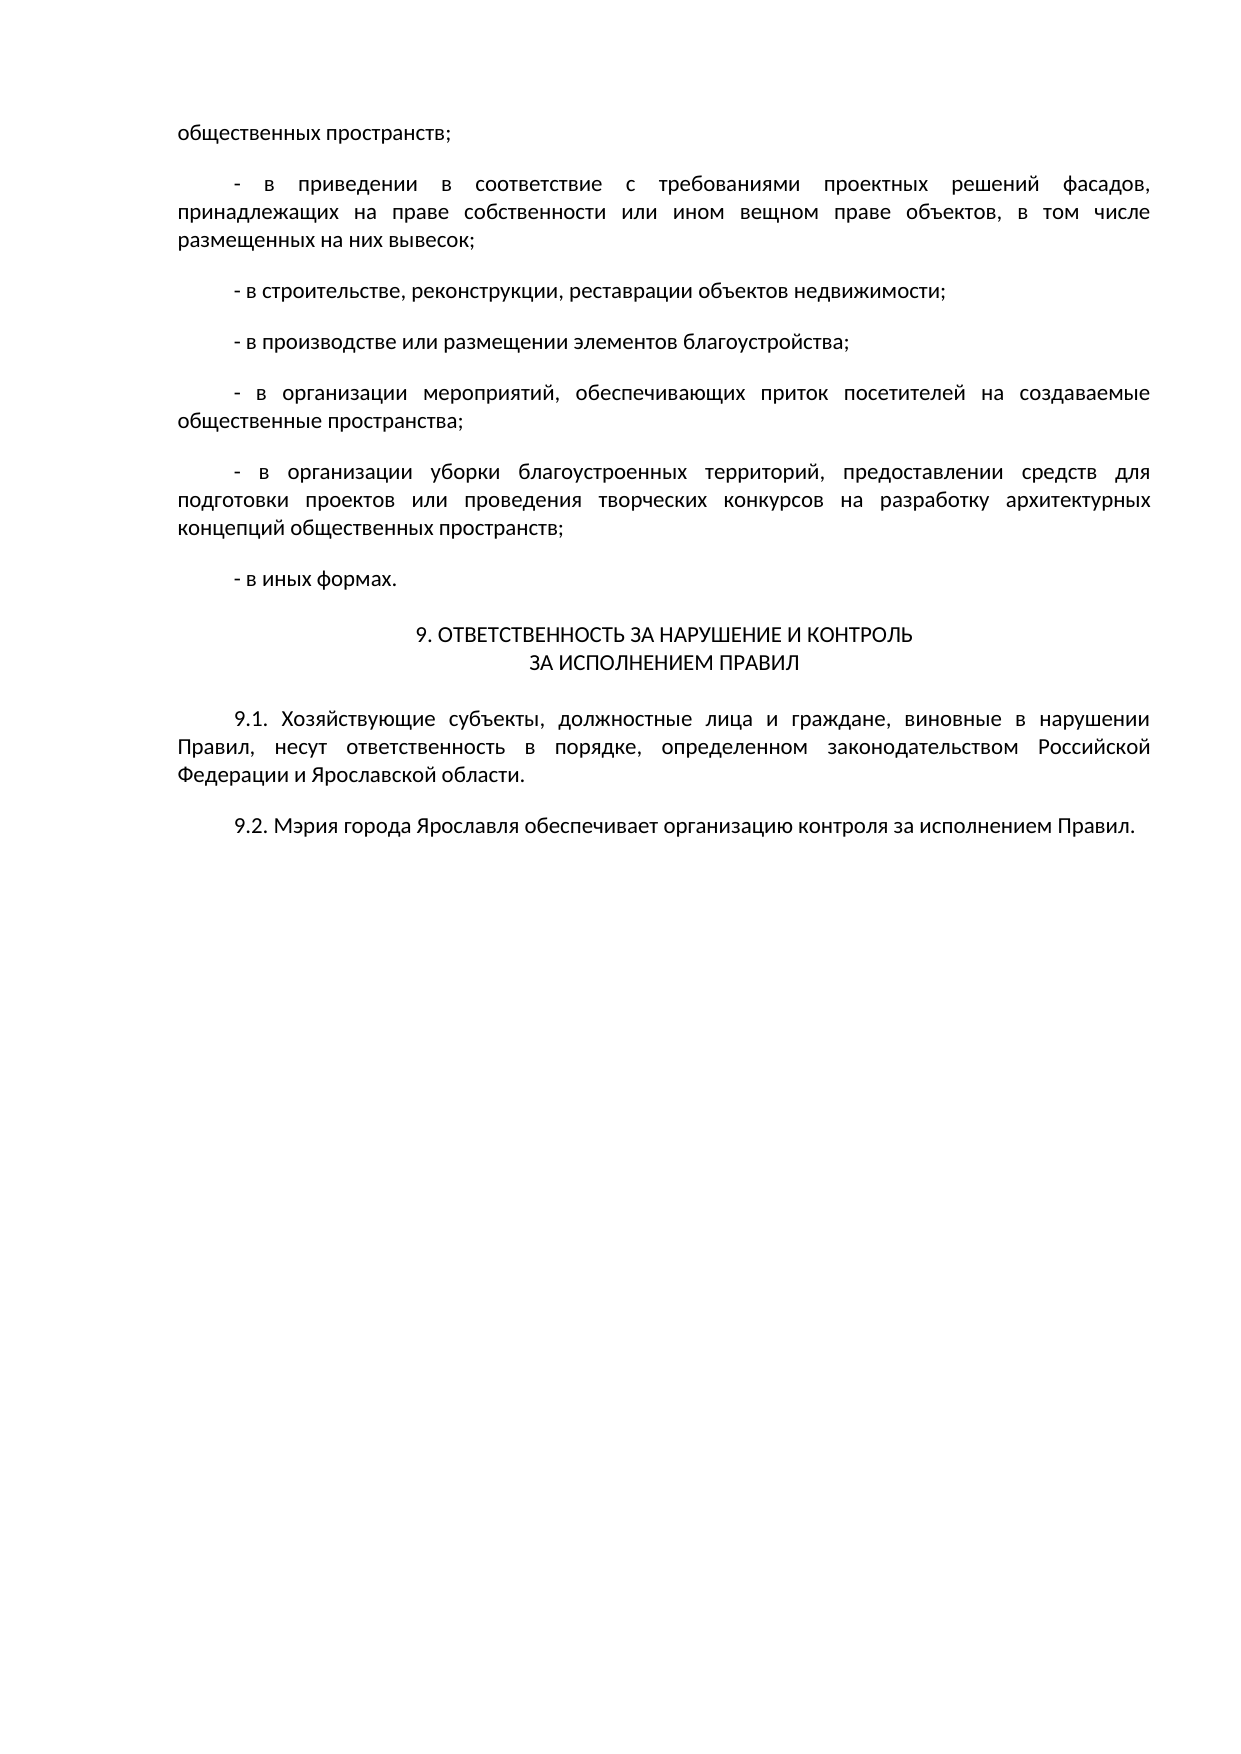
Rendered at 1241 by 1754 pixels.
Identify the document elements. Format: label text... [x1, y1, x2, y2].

text - в организации мероприятий, обеспечивающих приток посетителей на создаваемые общественные пространства; [177, 378, 1152, 434]
text - в иных формах. [177, 564, 1152, 592]
text ЗА ИСПОЛНЕНИЕМ ПРАВИЛ [177, 648, 1152, 676]
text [177, 118, 1152, 146]
text 9.1. Хозяйствующие субъекты, должностные лица и граждане, виновные в нарушении Правил, несут ответственность в порядке, определенном законодательством Российской Федерации и Ярославской области. [177, 704, 1152, 788]
text - в приведении в соответствие с требованиями проектных решений фасадов, принадлежащих на праве собственности или ином вещном праве объектов, в том числе размещенных на них вывесок; [177, 169, 1152, 253]
text 9. ОТВЕТСТВЕННОСТЬ ЗА НАРУШЕНИЕ И КОНТРОЛЬ [177, 620, 1152, 648]
text - в строительстве, реконструкции, реставрации объектов недвижимости; [177, 276, 1152, 304]
text - в производстве или размещении элементов благоустройства; [177, 327, 1152, 355]
text - в организации уборки благоустроенных территорий, предоставлении средств для подготовки проектов или проведения творческих конкурсов на разработку архитектурных концепций общественных пространств; [177, 457, 1152, 541]
text 9.2. Мэрия города Ярославля обеспечивает организацию контроля за исполнением Правил. [177, 811, 1152, 839]
